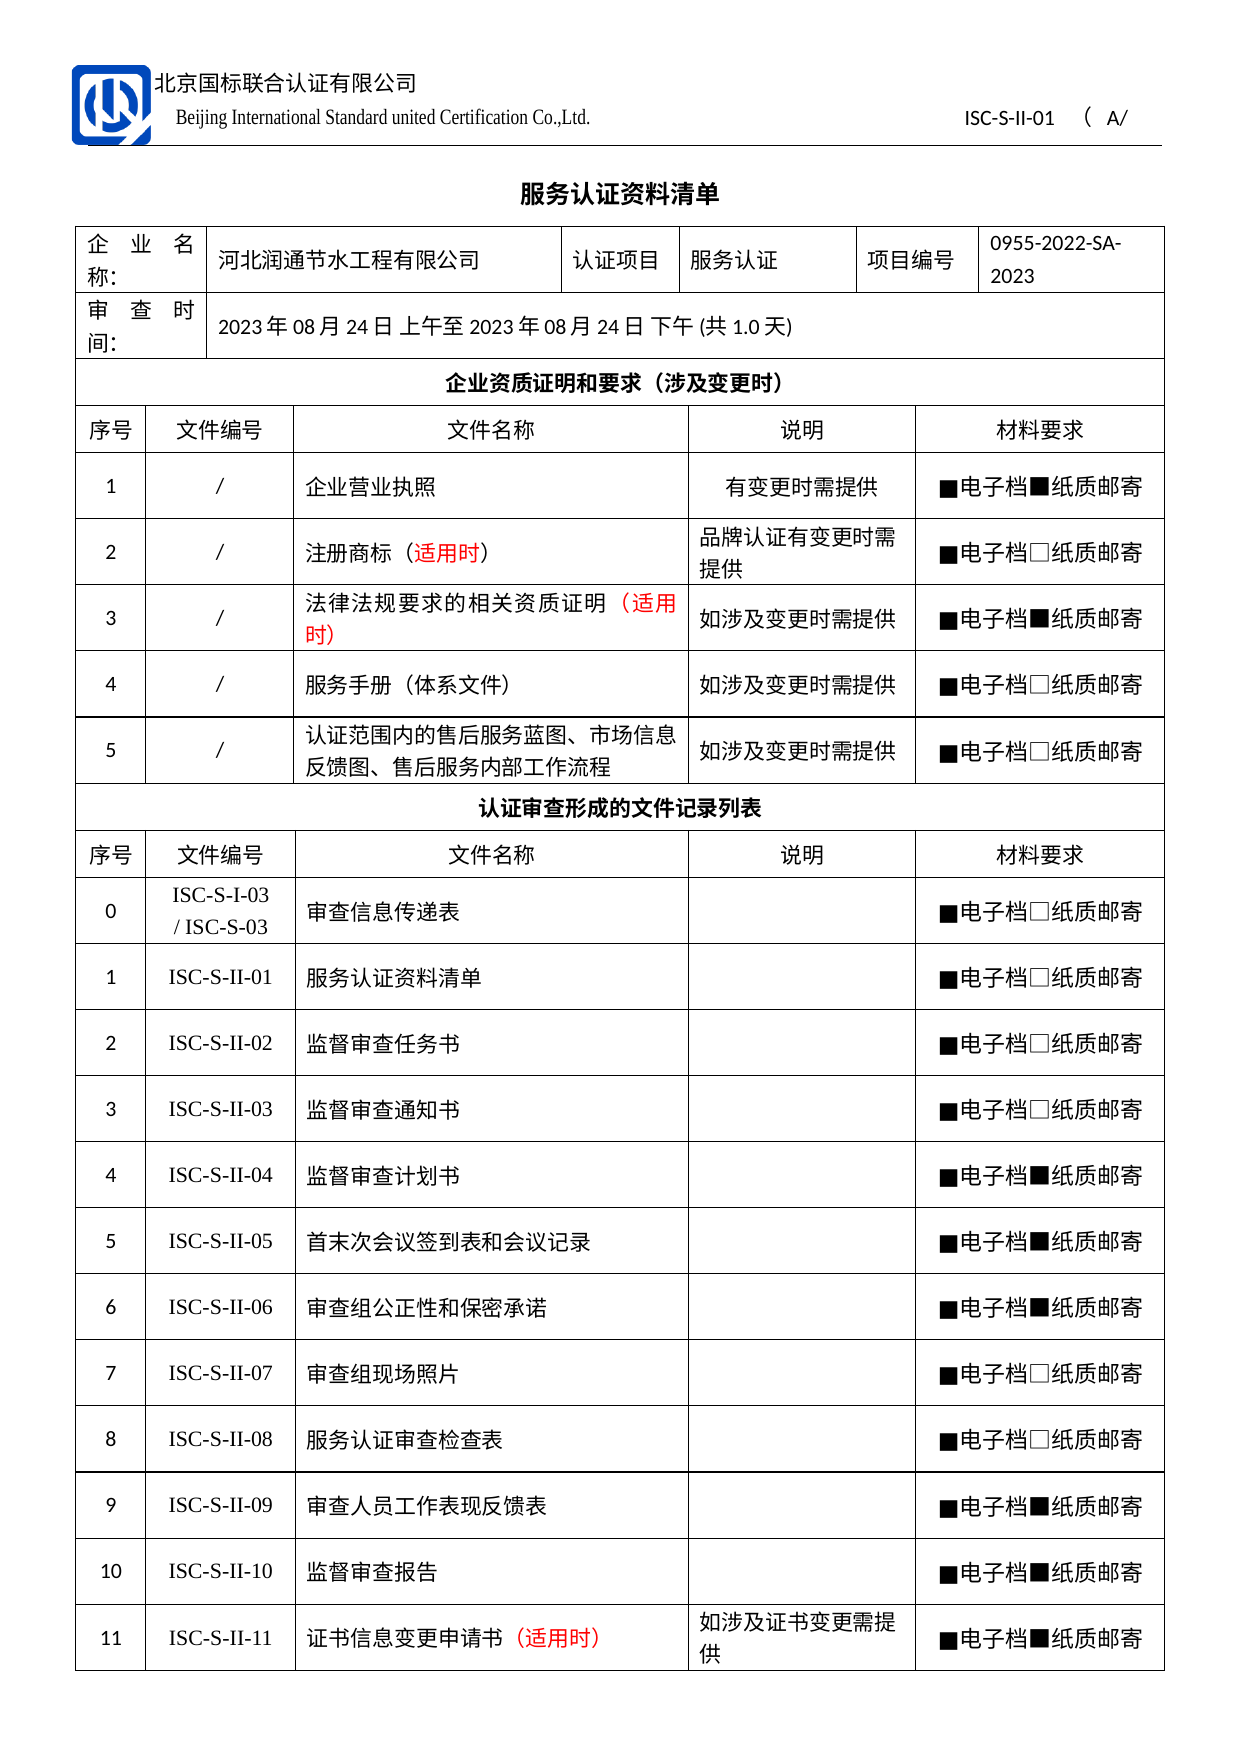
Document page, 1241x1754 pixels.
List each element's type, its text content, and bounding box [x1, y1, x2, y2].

table_cell ISC-S-II-02 [146, 1010, 295, 1075]
table_cell 认证审查形成的文件记录列表 [76, 784, 1164, 830]
table_cell ■电子档□纸质邮寄 [916, 878, 1164, 943]
table_cell 序号 [76, 831, 145, 877]
table_cell ISC-S-II-09 [146, 1473, 295, 1537]
table_cell [689, 1010, 915, 1075]
table_cell 2 [76, 519, 145, 584]
table_cell [689, 878, 915, 943]
table_cell 如涉及变更时需提供 [689, 651, 915, 716]
table_cell ■电子档□纸质邮寄 [916, 718, 1164, 782]
table_cell ■电子档■纸质邮寄 [916, 1473, 1164, 1537]
table_cell 9 [76, 1473, 145, 1537]
table_header 河北润通节水工程有限公司 [207, 227, 561, 292]
table_cell [689, 1208, 915, 1273]
table_cell 5 [76, 1208, 145, 1273]
table_cell [689, 944, 915, 1009]
table_cell [689, 1539, 915, 1603]
picture [71, 65, 151, 145]
table_cell ISC-S-II-08 [146, 1406, 295, 1471]
table_cell 3 [76, 1076, 145, 1141]
table_cell 证书信息变更申请书（适用时） [296, 1605, 688, 1669]
table_cell 文件编号 [146, 831, 295, 877]
table_cell ■电子档□纸质邮寄 [916, 1010, 1164, 1075]
table_cell / [146, 718, 293, 782]
table_cell 1 [76, 453, 145, 518]
table_cell 审查组现场照片 [296, 1340, 688, 1405]
table_cell ■电子档■纸质邮寄 [916, 1605, 1164, 1669]
table_cell 审查人员工作表现反馈表 [296, 1473, 688, 1537]
table_cell 服务认证资料清单 [296, 944, 688, 1009]
table_cell ISC-S-II-06 [146, 1274, 295, 1339]
table_cell 8 [76, 1406, 145, 1471]
table_cell 企业资质证明和要求（涉及变更时） [76, 359, 1164, 405]
table_cell ■电子档■纸质邮寄 [916, 1142, 1164, 1207]
table_cell 企业营业执照 [294, 453, 688, 518]
table_cell 1 [76, 944, 145, 1009]
table_cell 0 [76, 878, 145, 943]
table_cell 法律法规要求的相关资质证明（适用时） [294, 585, 688, 650]
table_cell 注册商标（适用时） [294, 519, 688, 584]
table_cell 5 [76, 718, 145, 782]
table_cell [689, 1340, 915, 1405]
table_cell 4 [76, 651, 145, 716]
table_cell 审查组公正性和保密承诺 [296, 1274, 688, 1339]
table_cell [689, 1406, 915, 1471]
table_cell [689, 1473, 915, 1537]
table_cell ISC-S-II-04 [146, 1142, 295, 1207]
table_cell ■电子档□纸质邮寄 [916, 1406, 1164, 1471]
table_header 项目编号 [857, 227, 978, 292]
table_cell ■电子档□纸质邮寄 [916, 519, 1164, 584]
table_header 服务认证 [680, 227, 856, 292]
table_cell [689, 1274, 915, 1339]
table_cell 2 [76, 1010, 145, 1075]
table_cell 文件名称 [294, 406, 688, 452]
table_header 企业名称： [76, 227, 206, 292]
table_cell / [146, 453, 293, 518]
table_cell 服务手册（体系文件） [294, 651, 688, 716]
table_cell 审查时间： [76, 293, 206, 358]
table_cell 认证范围内的售后服务蓝图、市场信息反馈图、售后服务内部工作流程 [294, 718, 688, 782]
table_cell ISC-S-II-03 [146, 1076, 295, 1141]
table_cell 审查信息传递表 [296, 878, 688, 943]
table_cell / [146, 519, 293, 584]
table_cell ISC-S-II-11 [146, 1605, 295, 1669]
table_header 认证项目 [562, 227, 679, 292]
table_cell ■电子档□纸质邮寄 [916, 1340, 1164, 1405]
table_cell 首末次会议签到表和会议记录 [296, 1208, 688, 1273]
table_cell 有变更时需提供 [689, 453, 915, 518]
table_cell 7 [76, 1340, 145, 1405]
table_cell ■电子档■纸质邮寄 [916, 1274, 1164, 1339]
table_cell ■电子档□纸质邮寄 [916, 651, 1164, 716]
table_cell [689, 1076, 915, 1141]
table_cell 4 [76, 1142, 145, 1207]
table_cell 说明 [689, 406, 915, 452]
table_cell ISC-S-II-05 [146, 1208, 295, 1273]
table_cell 品牌认证有变更时需提供 [689, 519, 915, 584]
table_cell ISC-S-II-01 [146, 944, 295, 1009]
table_cell 监督审查报告 [296, 1539, 688, 1603]
table_cell 3 [76, 585, 145, 650]
table_cell 6 [76, 1274, 145, 1339]
table_cell 2023年08月24日 上午至2023年08月24日 下午 (共1.0天) [207, 293, 1164, 358]
table_cell 如涉及变更时需提供 [689, 718, 915, 782]
table_cell 材料要求 [916, 406, 1164, 452]
table_cell 监督审查通知书 [296, 1076, 688, 1141]
table_cell ISC-S-II-07 [146, 1340, 295, 1405]
table_cell 文件名称 [296, 831, 688, 877]
table_header 0955-2022-SA-2023 [979, 227, 1164, 292]
table_cell 材料要求 [916, 831, 1164, 877]
table_cell 如涉及证书变更需提供 [689, 1605, 915, 1669]
table_cell 文件编号 [146, 406, 293, 452]
table_cell / [146, 585, 293, 650]
table_cell 服务认证审查检查表 [296, 1406, 688, 1471]
table_cell ■电子档□纸质邮寄 [916, 944, 1164, 1009]
table_cell / [146, 651, 293, 716]
table_cell ISC-S-I-03 / ISC-S-03 [146, 878, 295, 943]
table_cell ■电子档□纸质邮寄 [916, 1076, 1164, 1141]
table_cell ■电子档■纸质邮寄 [916, 1539, 1164, 1603]
table_cell 监督审查计划书 [296, 1142, 688, 1207]
table_cell 如涉及变更时需提供 [689, 585, 915, 650]
table_cell 说明 [689, 831, 915, 877]
table_cell 监督审查任务书 [296, 1010, 688, 1075]
table_cell [689, 1142, 915, 1207]
table_cell 10 [76, 1539, 145, 1603]
table_cell ■电子档■纸质邮寄 [916, 453, 1164, 518]
table_cell ISC-S-II-10 [146, 1539, 295, 1603]
table_cell ■电子档■纸质邮寄 [916, 585, 1164, 650]
text 服务认证资料清单 [89, 161, 1152, 226]
table_cell 11 [76, 1605, 145, 1669]
table_cell 序号 [76, 406, 145, 452]
table_cell ■电子档■纸质邮寄 [916, 1208, 1164, 1273]
